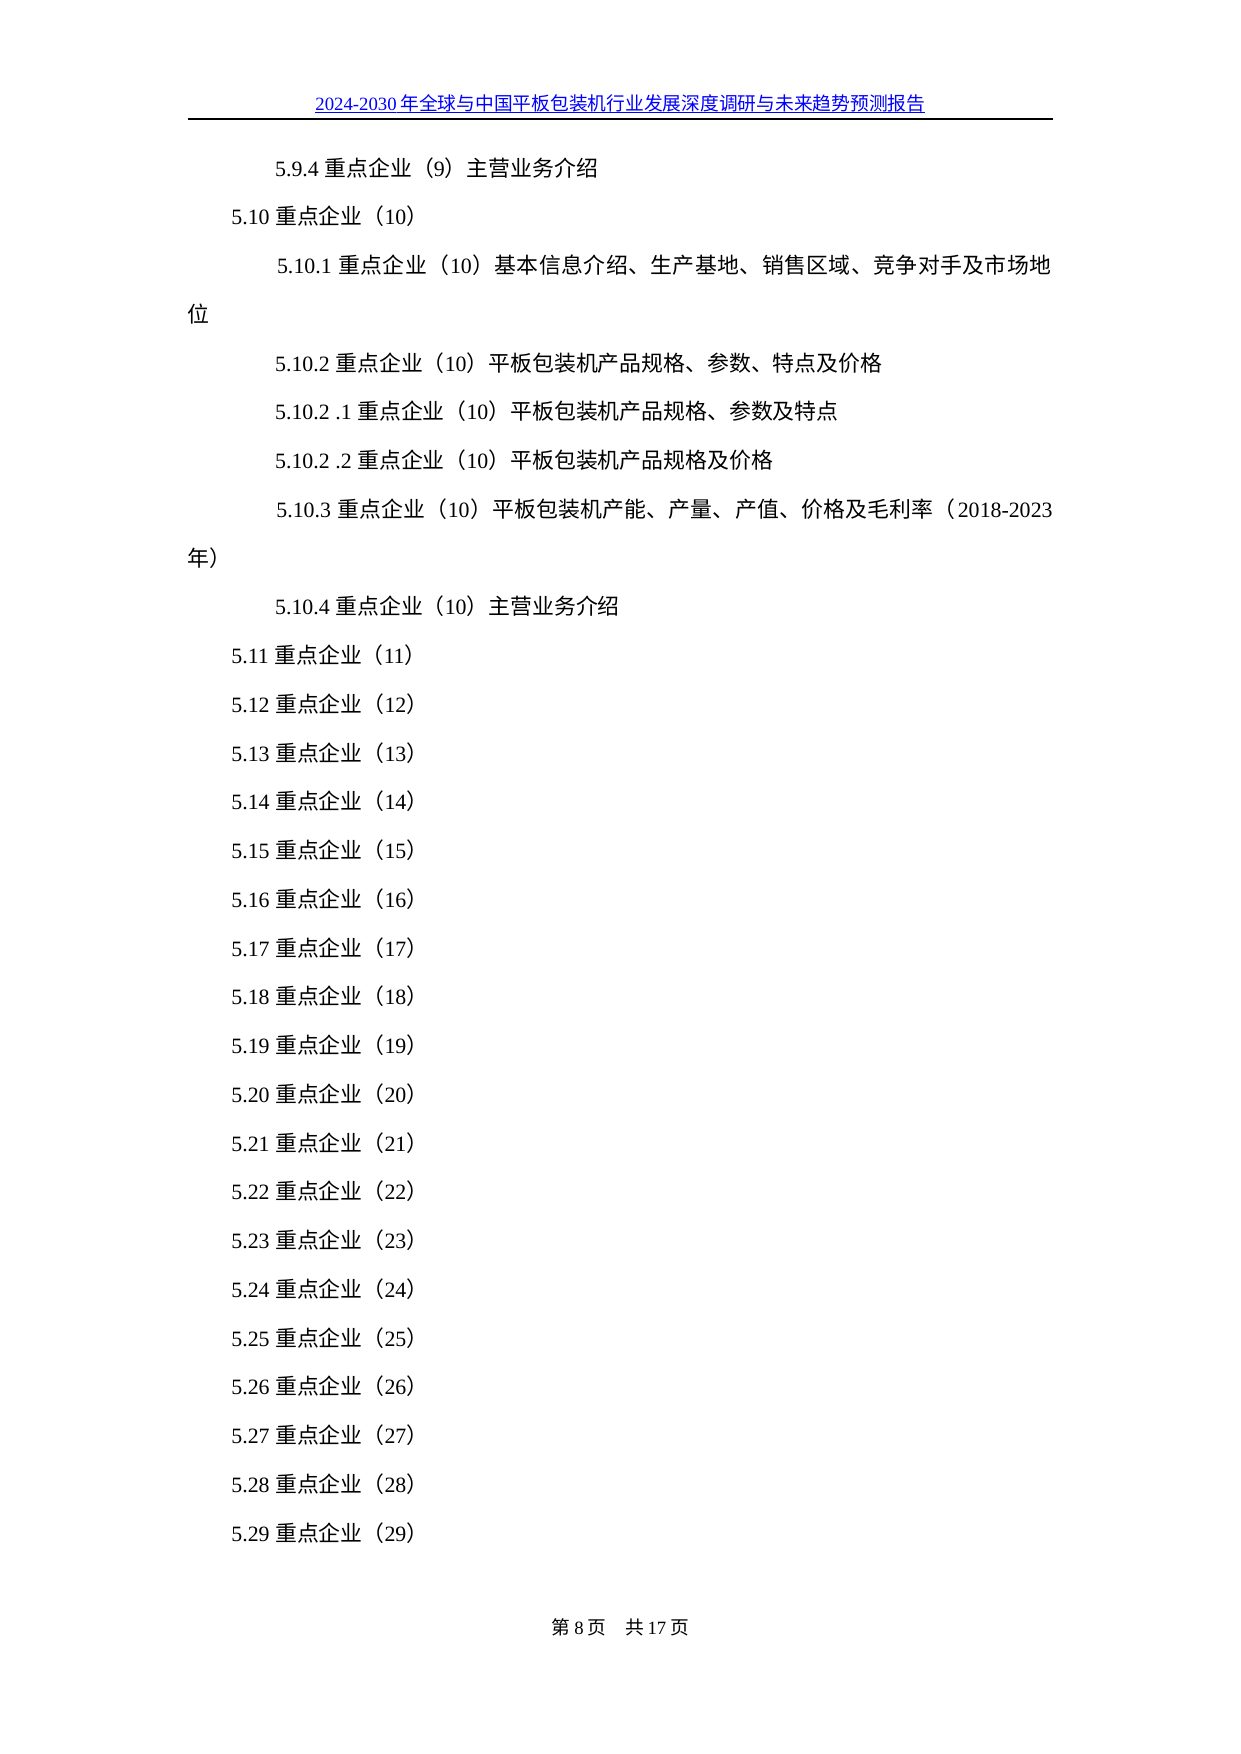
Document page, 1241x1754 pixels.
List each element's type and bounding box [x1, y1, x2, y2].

text [187, 150, 1053, 1548]
